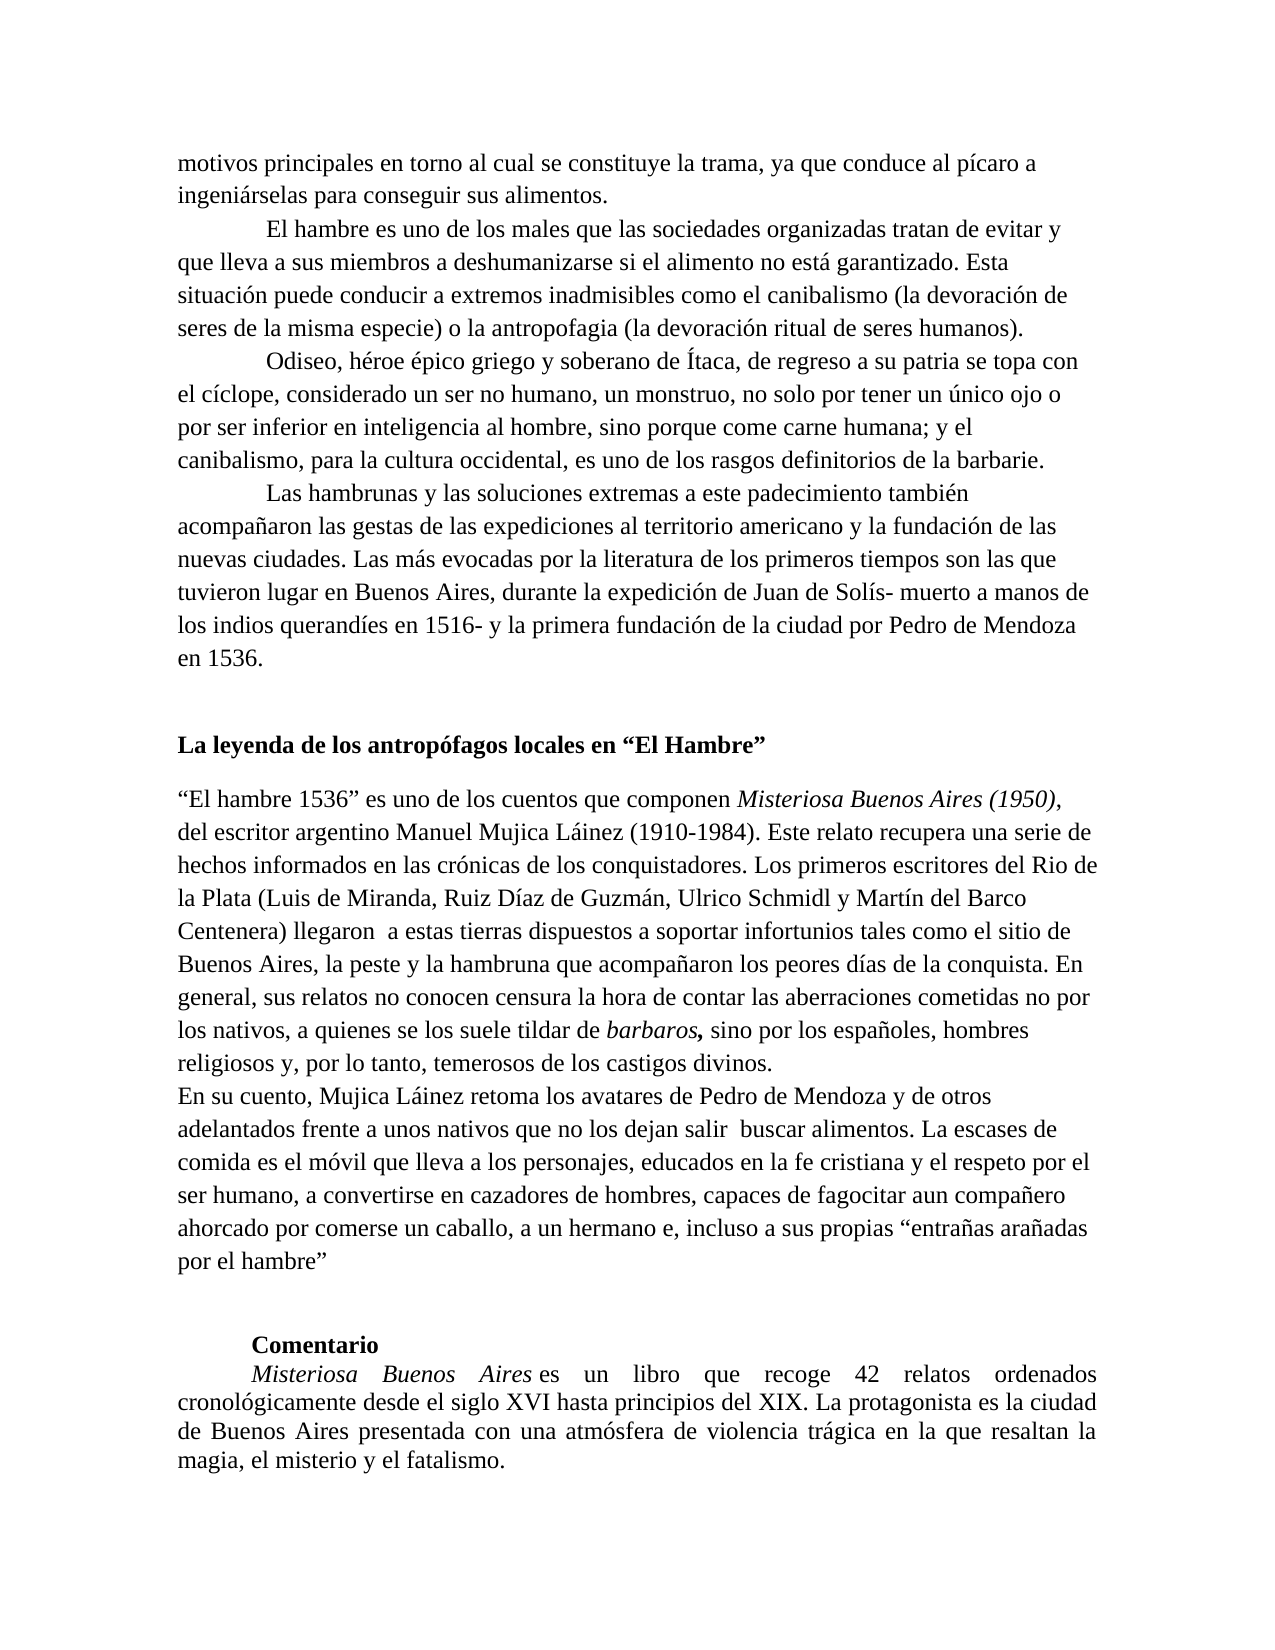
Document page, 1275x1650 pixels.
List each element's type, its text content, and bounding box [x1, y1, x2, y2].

text “El hambre 1536” es uno de los cuentos que componen Misteriosa Buenos Aires (1950), del escritor argentino Manuel Mujica Láinez (1910-1984). Este relato recupera una serie de hechos informados en las crónicas de los conquistadores. Los primeros escritores del Rio de la Plata (Luis de Miranda, Ruiz Díaz de Guzmán, Ulrico Schmidl y Martín del Barco Centenera) llegaron a estas tierras dispuestos a soportar infortunios tales como el sitio de Buenos Aires, la peste y la hambruna que acompañaron los peores días de la conquista. En general, sus relatos no conocen censura la hora de contar las aberraciones cometidas no por los nativos, a quienes se los suele tildar de barbaros, sino por los españoles, hombres religiosos y, por lo tanto, temerosos de los castigos divinos. [177, 784, 1098, 1077]
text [177, 148, 1098, 209]
text La leyenda de los antropófagos locales en “El Hambre” [177, 730, 1098, 758]
text En su cuento, Mujica Láinez retoma los avatares de Pedro de Mendoza y de otros adelantados frente a unos nativos que no los dejan salir buscar alimentos. La escases de comida es el móvil que lleva a los personajes, educados en la fe cristiana y el respeto por el ser humano, a convertirse en cazadores de hombres, capaces de fagocitar aun compañero ahorcado por comerse un caballo, a un hermano e, incluso a sus propias “entrañas arañadas por el hambre” [177, 1081, 1098, 1275]
text Las hambrunas y las soluciones extremas a este padecimiento también acompañaron las gestas de las expediciones al territorio americano y la fundación de las nuevas ciudades. Las más evocadas por la literatura de los primeros tiempos son las que tuvieron lugar en Buenos Aires, durante la expedición de Juan de Solís- muerto a manos de los indios querandíes en 1516- y la primera fundación de la ciudad por Pedro de Mendoza en 1536. [177, 478, 1098, 672]
text Odiseo, héroe épico griego y soberano de Ítaca, de regreso a su patria se topa con el cíclope, considerado un ser no humano, un monstruo, no solo por tener un único ojo o por ser inferior en inteligencia al hombre, sino porque come carne humana; y el canibalismo, para la cultura occidental, es uno de los rasgos definitorios de la barbarie. [177, 346, 1098, 473]
text Comentario [177, 1330, 1098, 1359]
text Misteriosa Buenos Aires es un libro que recoge 42 relatos ordenados cronológicamente desde el siglo XVI hasta principios del XIX. La protagonista es la ciudad de Buenos Aires presentada con una atmósfera de violencia trágica en la que resaltan la magia, el misterio y el fatalismo. [177, 1359, 1098, 1474]
text El hambre es uno de los males que las sociedades organizadas tratan de evitar y que lleva a sus miembros a deshumanizarse si el alimento no está garantizado. Esta situación puede conducir a extremos inadmisibles como el canibalismo (la devoración de seres de la misma especie) o la antropofagia (la devoración ritual de seres humanos). [177, 214, 1098, 341]
